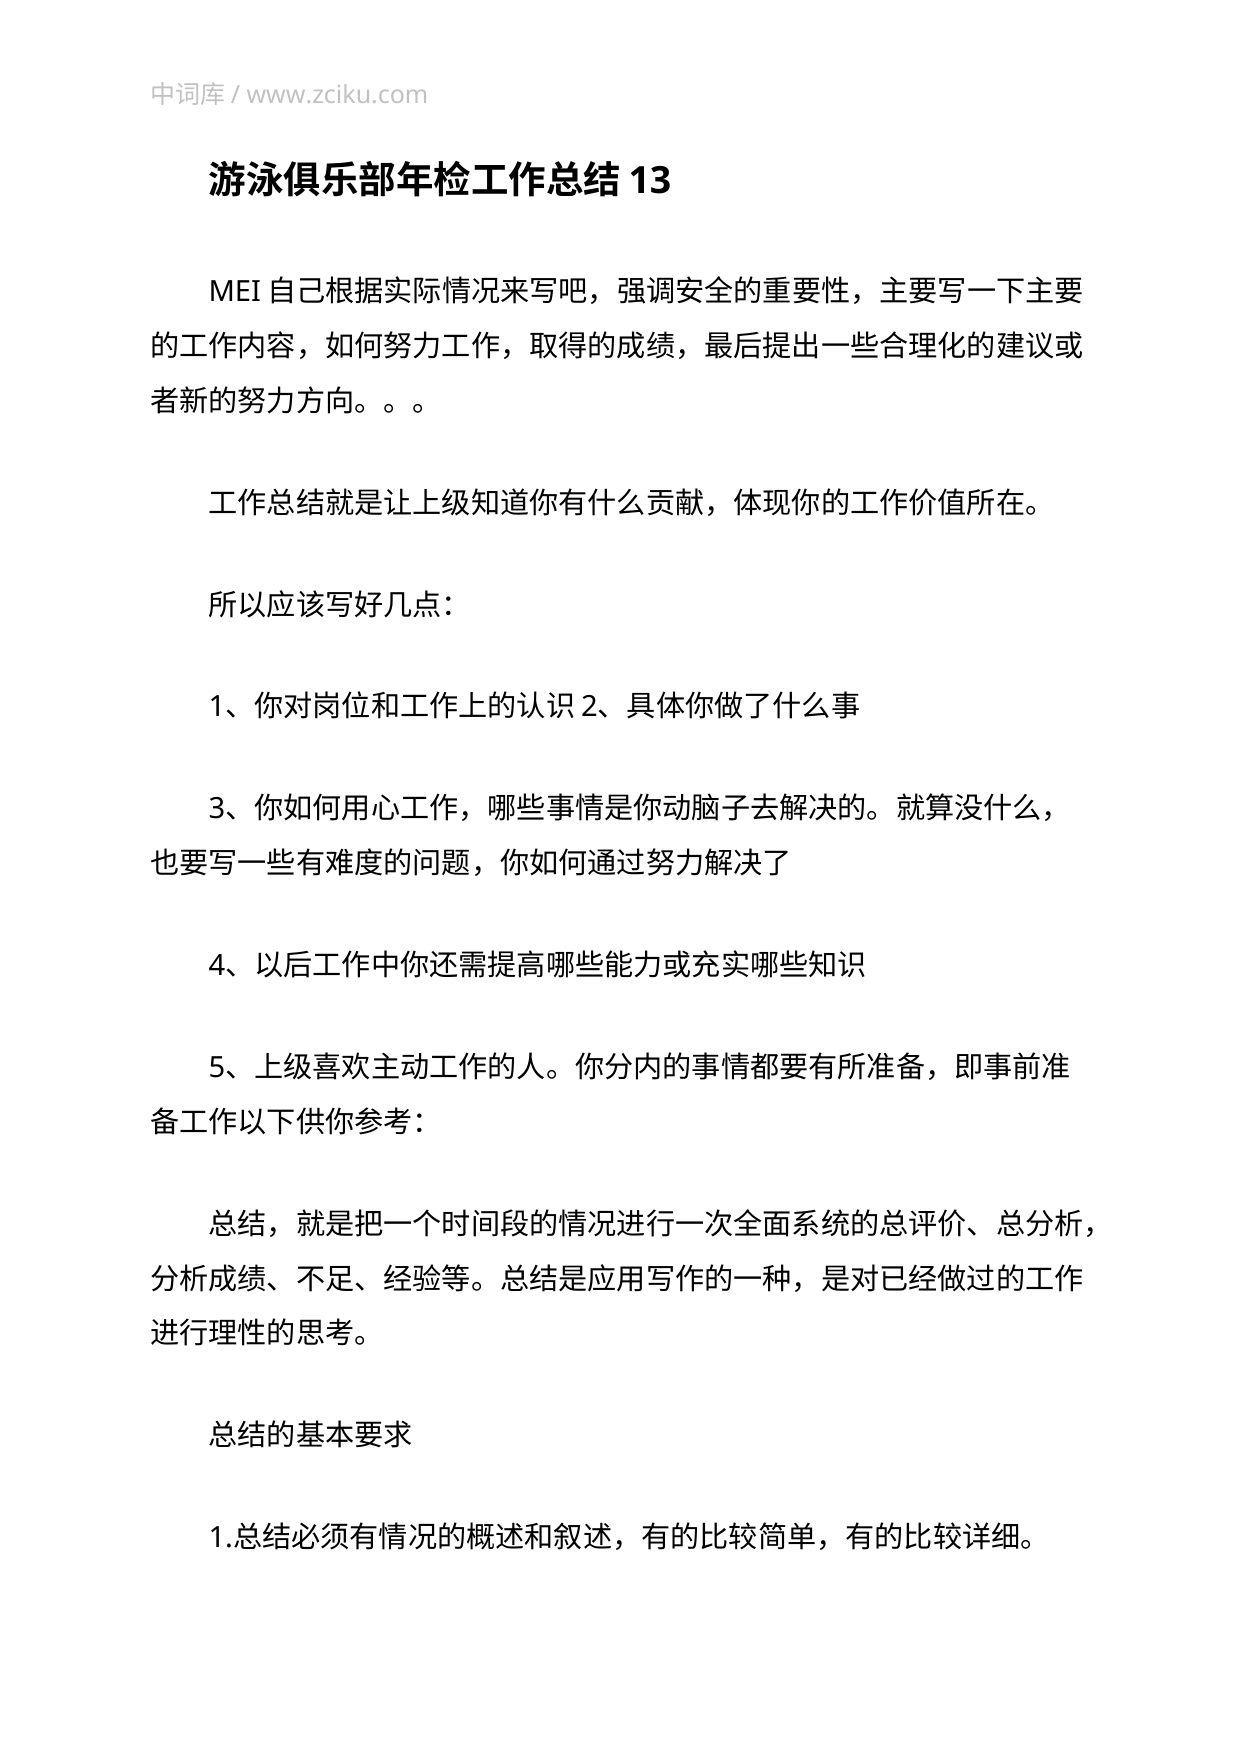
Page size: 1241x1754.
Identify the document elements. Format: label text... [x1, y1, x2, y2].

text 4、以后工作中你还需提高哪些能力或充实哪些知识 [150, 942, 1090, 984]
text 游泳俱乐部年检工作总结13 [150, 150, 1090, 204]
text MEI自己根据实际情况来写吧，强调安全的重要性，主要写一下主要的工作内容，如何努力工作，取得的成绩，最后提出一些合理化的建议或者新的努力方向。。。 [150, 268, 1090, 420]
text 总结，就是把一个时间段的情况进行一次全面系统的总评价、总分析，分析成绩、不足、经验等。总结是应用写作的一种，是对已经做过的工作进行理性的思考。 [150, 1200, 1090, 1352]
text 3、你如何用心工作，哪些事情是你动脑子去解决的。就算没什么，也要写一些有难度的问题，你如何通过努力解决了 [150, 785, 1090, 882]
text 1.总结必须有情况的概述和叙述，有的比较简单，有的比较详细。 [150, 1514, 1090, 1556]
text 5、上级喜欢主动工作的人。你分内的事情都要有所准备，即事前准备工作以下供你参考： [150, 1043, 1090, 1141]
text 所以应该写好几点： [150, 581, 1090, 623]
text 1、你对岗位和工作上的认识2、具体你做了什么事 [150, 683, 1090, 725]
text 工作总结就是让上级知道你有什么贡献，体现你的工作价值所在。 [150, 479, 1090, 522]
text 总结的基本要求 [150, 1412, 1090, 1454]
